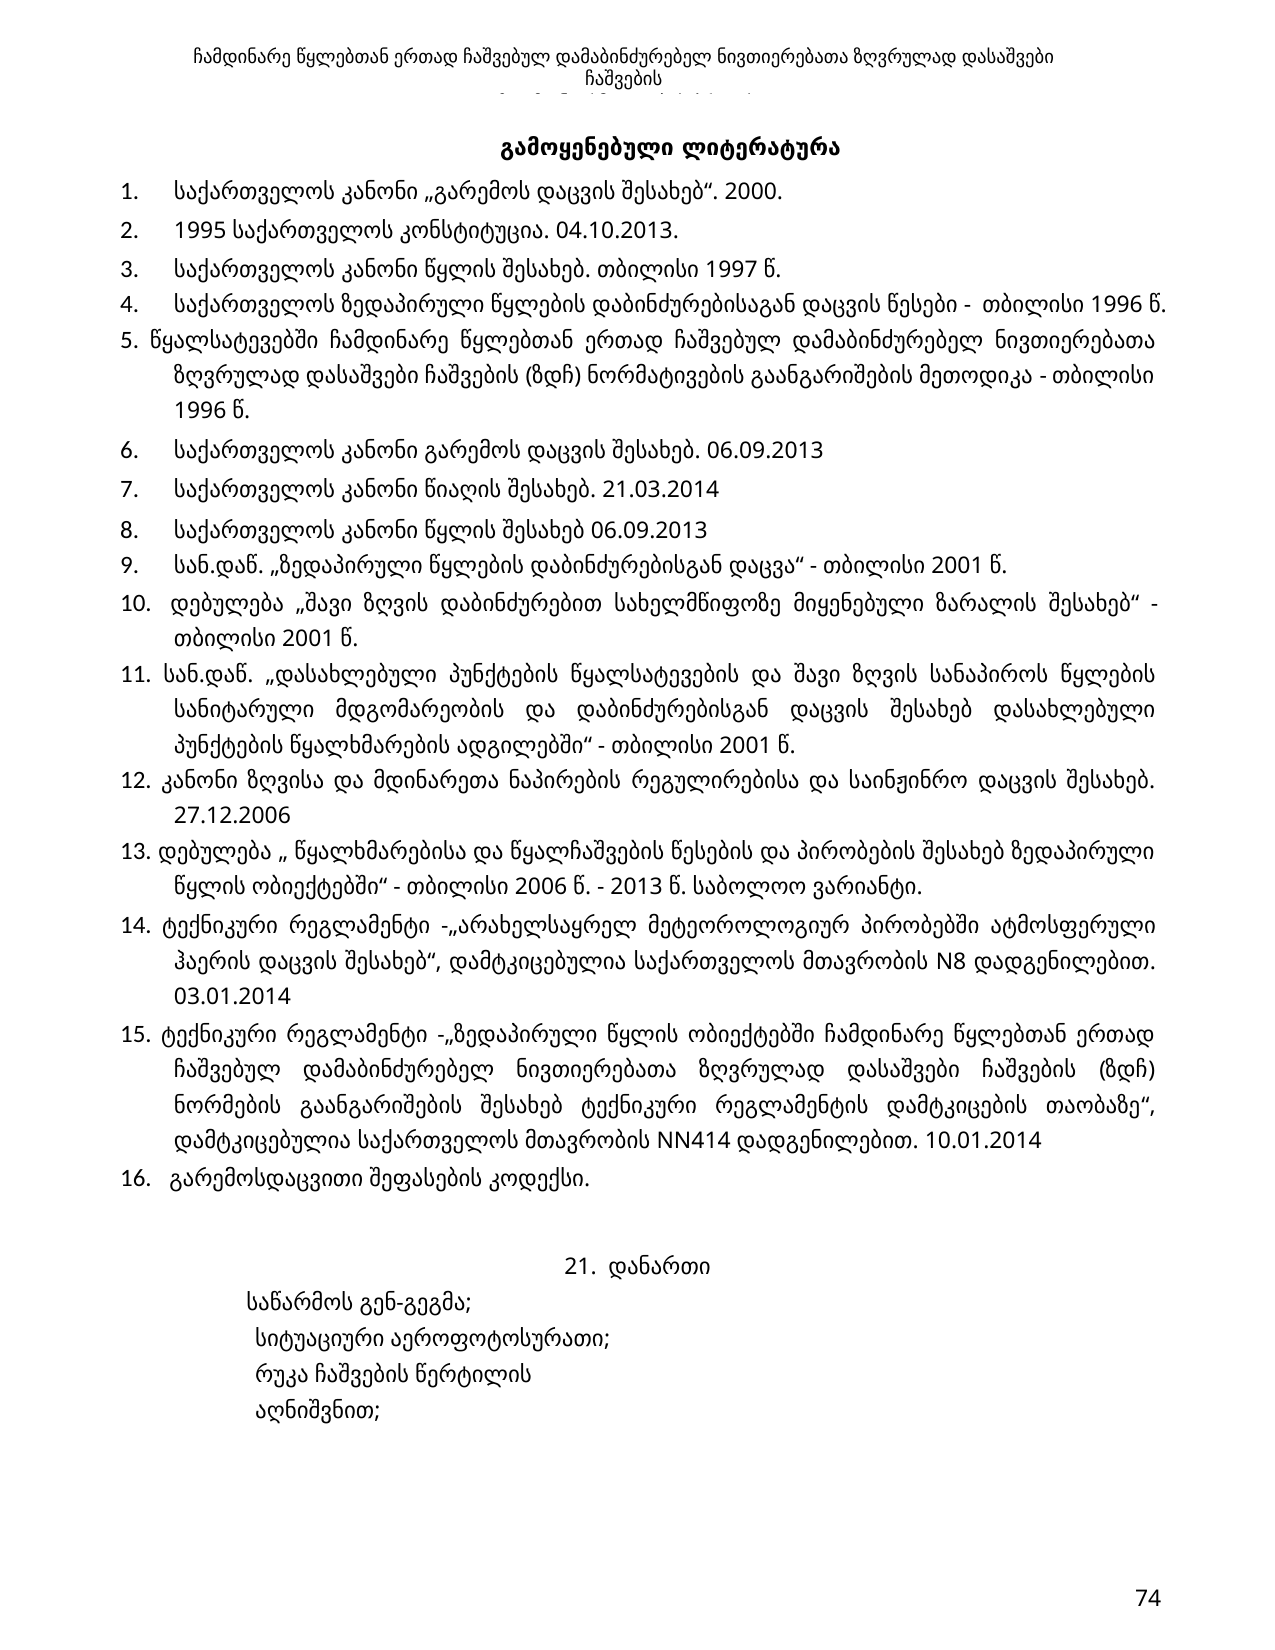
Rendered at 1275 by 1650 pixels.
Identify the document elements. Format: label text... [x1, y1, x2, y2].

text 8. საქართველოს კანონი წყლის შესახებ 06.09.2013 [120, 514, 1223, 545]
text 16. გარემოსდაცვითი შეფასების კოდექსი. [120, 1162, 1223, 1193]
text 1. საქართველოს კანონი „გარემოს დაცვის შესახებ“. 2000. [120, 175, 1223, 206]
text 21. დანართი [324, 1250, 951, 1281]
text საწარმოს გენ-გეგმა; [69, 1286, 648, 1317]
text 11. სან.დაწ. „დასახლებული პუნქტების წყალსატევების და შავი ზღვის სანაპიროს წყლების სანიტარული მდგომარეობის და დაბინძურებისგან დაცვის შესახებ დასახლებული პუნქტების წყალხმარების ადგილებში“ - თბილისი 2001 წ. [120, 658, 1156, 760]
text 14. ტექნიკური რეგლამენტი -„არახელსაყრელ მეტეოროლოგიურ პირობებში ატმოსფერული ჰაერის დაცვის შესახებ“, დამტკიცებულია საქართველოს მთავრობის N8 დადგენილებით. 03.01.2014 [120, 909, 1156, 1011]
subtitle გამოყენებული ლიტერატურა [117, 131, 1223, 163]
text 13. დებულება „ წყალხმარებისა და წყალჩაშვების წესების და პირობების შესახებ ზედაპირული წყლის ობიექტებში“ - თბილისი 2006 წ. - 2013 წ. საბოლოო ვარიანტი. [120, 835, 1156, 901]
text 4. საქართველოს ზედაპირული წყლების დაბინძურებისაგან დაცვის წესები - თბილისი 1996 წ. [120, 288, 1223, 320]
text სიტუაციური აეროფოტოსურათი; რუკა ჩაშვების წერტილის აღნიშვნით; [255, 1322, 661, 1425]
text 5. წყალსატევებში ჩამდინარე წყლებთან ერთად ჩაშვებულ დამაბინძურებელ ნივთიერებათა ზღვრულად დასაშვები ჩაშვების (ზდჩ) ნორმატივების გაანგარიშების მეთოდიკა - თბილისი 1996 წ. [120, 324, 1156, 426]
text 15. ტექნიკური რეგლამენტი -„ზედაპირული წყლის ობიექტებში ჩამდინარე წყლებთან ერთად ჩაშვებულ დამაბინძურებელ ნივთიერებათა ზღვრულად დასაშვები ჩაშვების (ზდჩ) ნორმების გაანგარიშების შესახებ ტექნიკური რეგლამენტის დამტკიცების თაობაზე“, დამტკიცებულია საქართველოს მთავრობის NN414 დადგენილებით. 10.01.2014 [120, 1018, 1156, 1155]
text 9. სან.დაწ. „ზედაპირული წყლების დაბინძურებისგან დაცვა“ - თბილისი 2001 წ. [120, 549, 1223, 581]
text თბილისი 2001 წ. [174, 622, 1223, 654]
text 7. საქართველოს კანონი წიაღის შესახებ. 21.03.2014 [120, 473, 1223, 504]
text 2. 1995 საქართველოს კონსტიტუცია. 04.10.2013. [120, 214, 1223, 245]
text 6. საქართველოს კანონი გარემოს დაცვის შესახებ. 06.09.2013 [120, 434, 1223, 465]
text 12. კანონი ზღვისა და მდინარეთა ნაპირების რეგულირებისა და საინჟინრო დაცვის შესახებ. 27.12.2006 [120, 764, 1155, 831]
text 3. საქართველოს კანონი წყლის შესახებ. თბილისი 1997 წ. [120, 253, 1223, 284]
text 10. დებულება „შავი ზღვის დაბინძურებით სახელმწიფოზე მიყენებული ზარალის შესახებ“ - [120, 587, 1223, 618]
